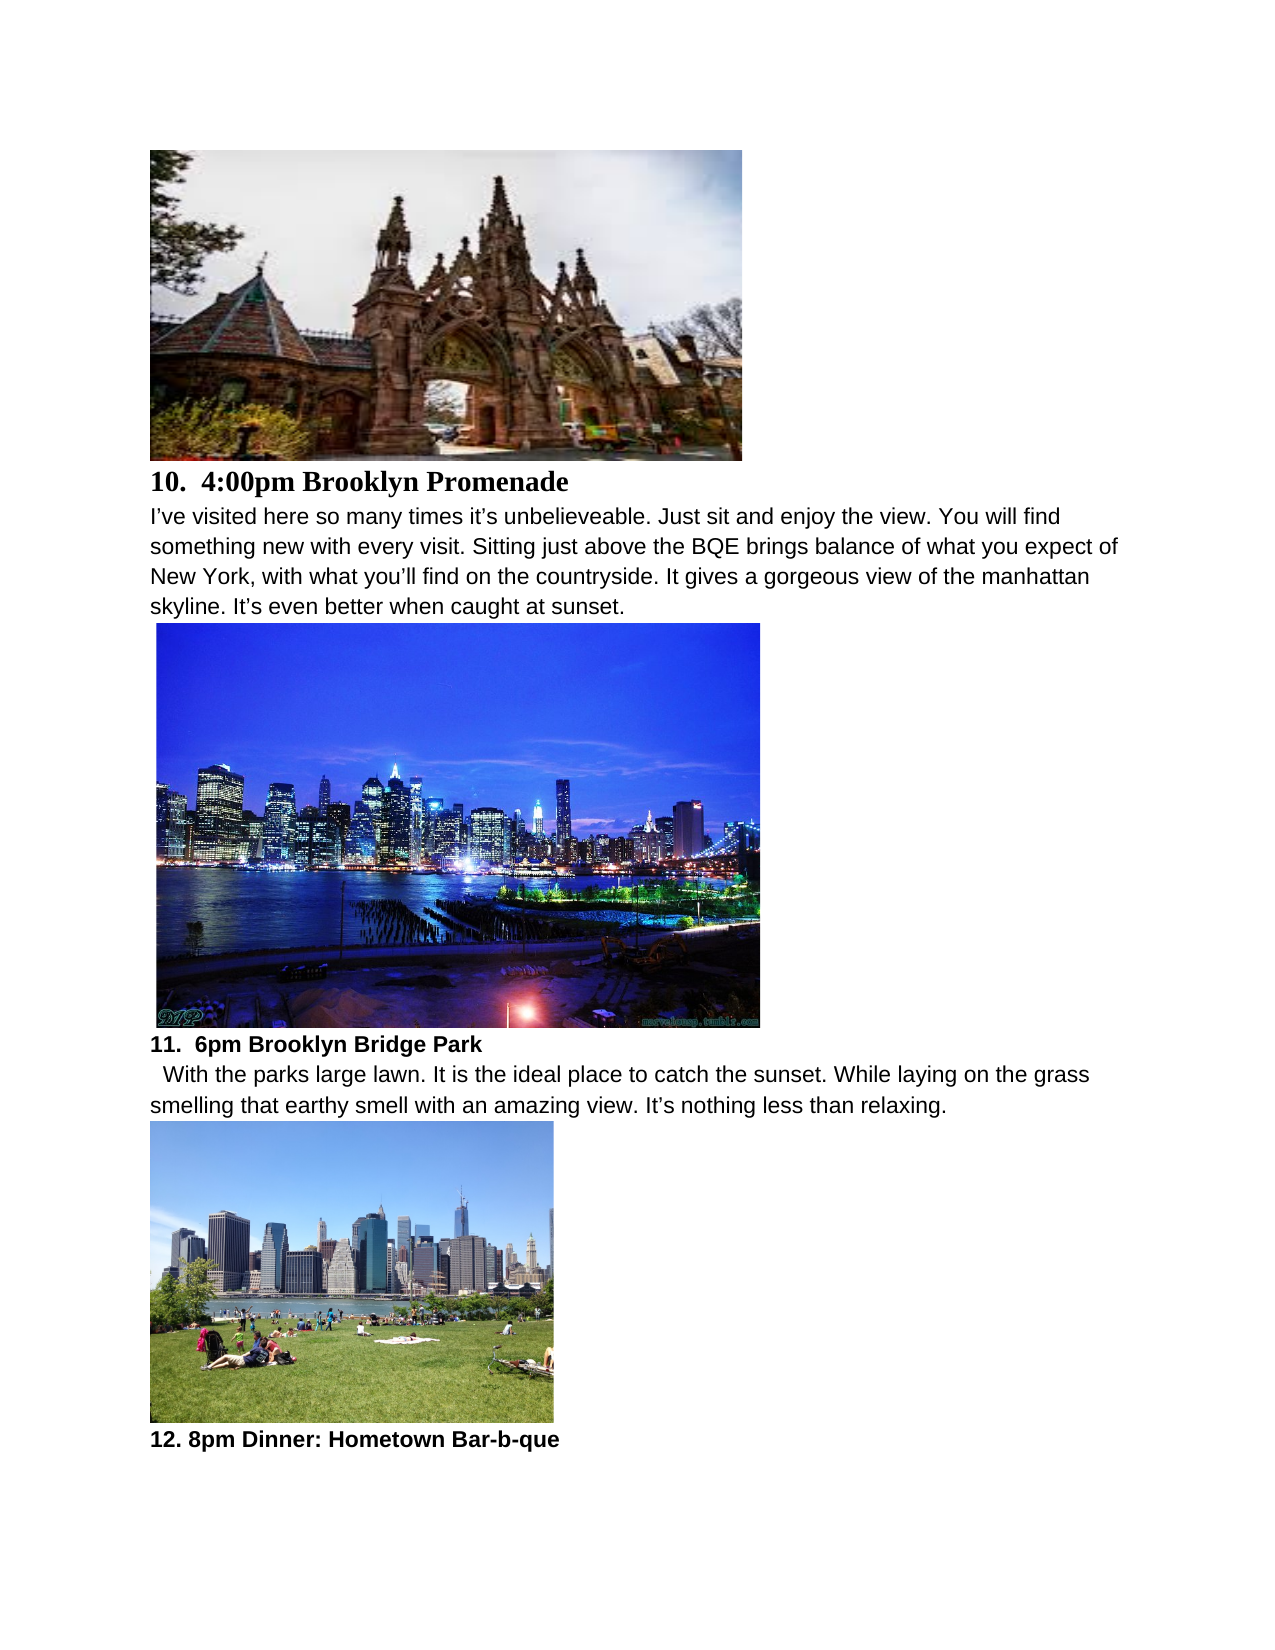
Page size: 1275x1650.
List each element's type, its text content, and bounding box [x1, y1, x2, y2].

picture [156, 623, 761, 1028]
text I’ve visited here so many times it’s unbelieveable. Just sit and enjoy the view. You will find something new with every visit. Sitting just above the BQE brings balance of what you expect of New York, with what you’ll find on the countryside. It gives a gorgeous view of the manhattan skyline. It’s even better when caught at sunset. [150, 503, 1125, 619]
text 12. 8pm Dinner: Hometown Bar-b-que [150, 1426, 1125, 1453]
text With the parks large lawn. It is the ideal place to catch the sunset. While laying on the grass smelling that earthy smell with an amazing view. It’s nothing less than relaxing. [150, 1061, 1125, 1118]
text 10. 4:00pm Brooklyn Promenade [150, 464, 1125, 498]
text 11. 6pm Brooklyn Bridge Park [150, 1031, 1125, 1058]
picture [150, 150, 743, 461]
picture [150, 1121, 554, 1423]
